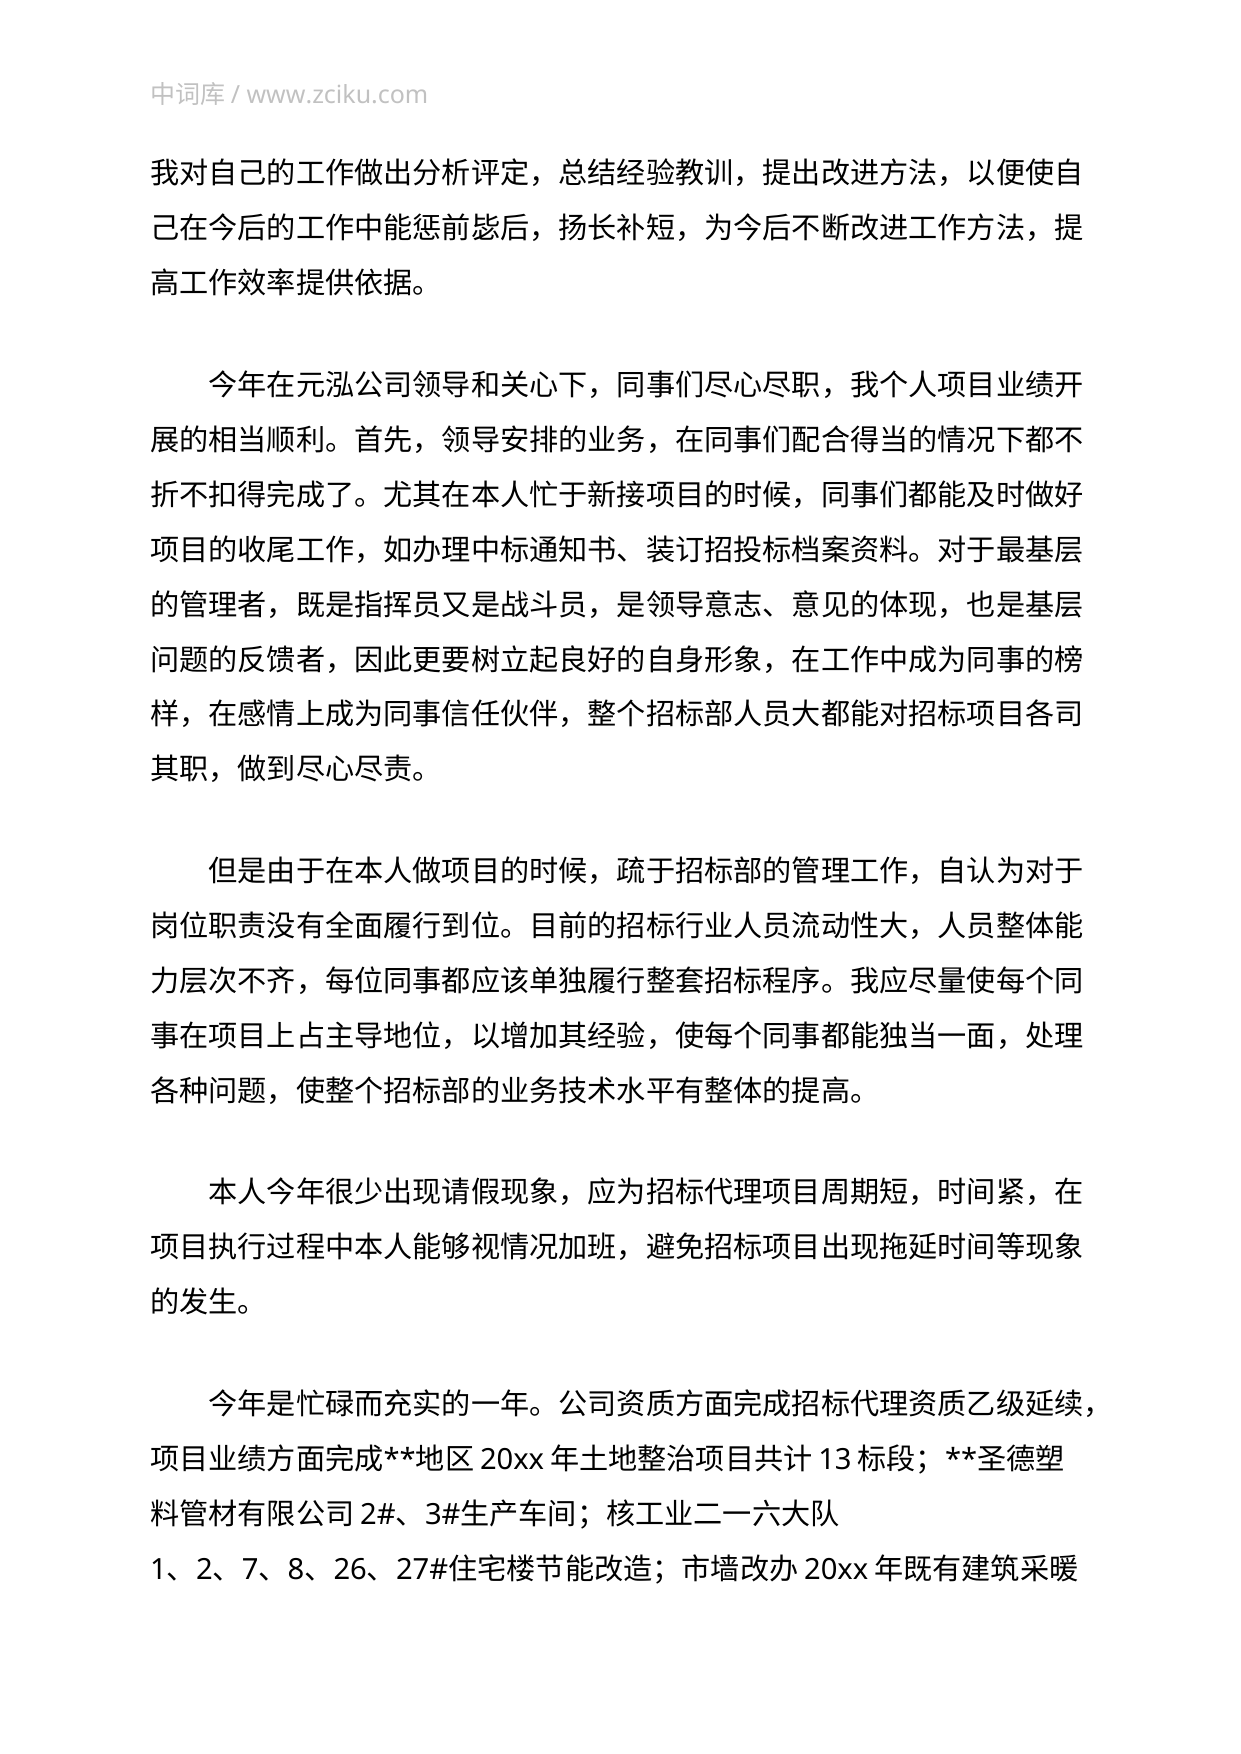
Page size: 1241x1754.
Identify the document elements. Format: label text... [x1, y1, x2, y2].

text 本人今年很少出现请假现象，应为招标代理项目周期短，时间紧，在项目执行过程中本人能够视情况加班，避免招标项目出现拖延时间等现象的发生。 [150, 1169, 1090, 1321]
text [150, 1381, 1090, 1588]
text 但是由于在本人做项目的时候，疏于招标部的管理工作，自认为对于岗位职责没有全面履行到位。目前的招标行业人员流动性大，人员整体能力层次不齐，每位同事都应该单独履行整套招标程序。我应尽量使每个同事在项目上占主导地位，以增加其经验，使每个同事都能独当一面，处理各种问题，使整个招标部的业务技术水平有整体的提高。 [150, 848, 1090, 1109]
text 今年在元泓公司领导和关心下，同事们尽心尽职，我个人项目业绩开展的相当顺利。首先，领导安排的业务，在同事们配合得当的情况下都不折不扣得完成了。尤其在本人忙于新接项目的时候，同事们都能及时做好项目的收尾工作，如办理中标通知书、装订招投标档案资料。对于最基层的管理者，既是指挥员又是战斗员，是领导意志、意见的体现，也是基层问题的反馈者，因此更要树立起良好的自身形象，在工作中成为同事的榜样，在感情上成为同事信任伙伴，整个招标部人员大都能对招标项目各司其职，做到尽心尽责。 [150, 362, 1090, 788]
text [150, 150, 1090, 302]
